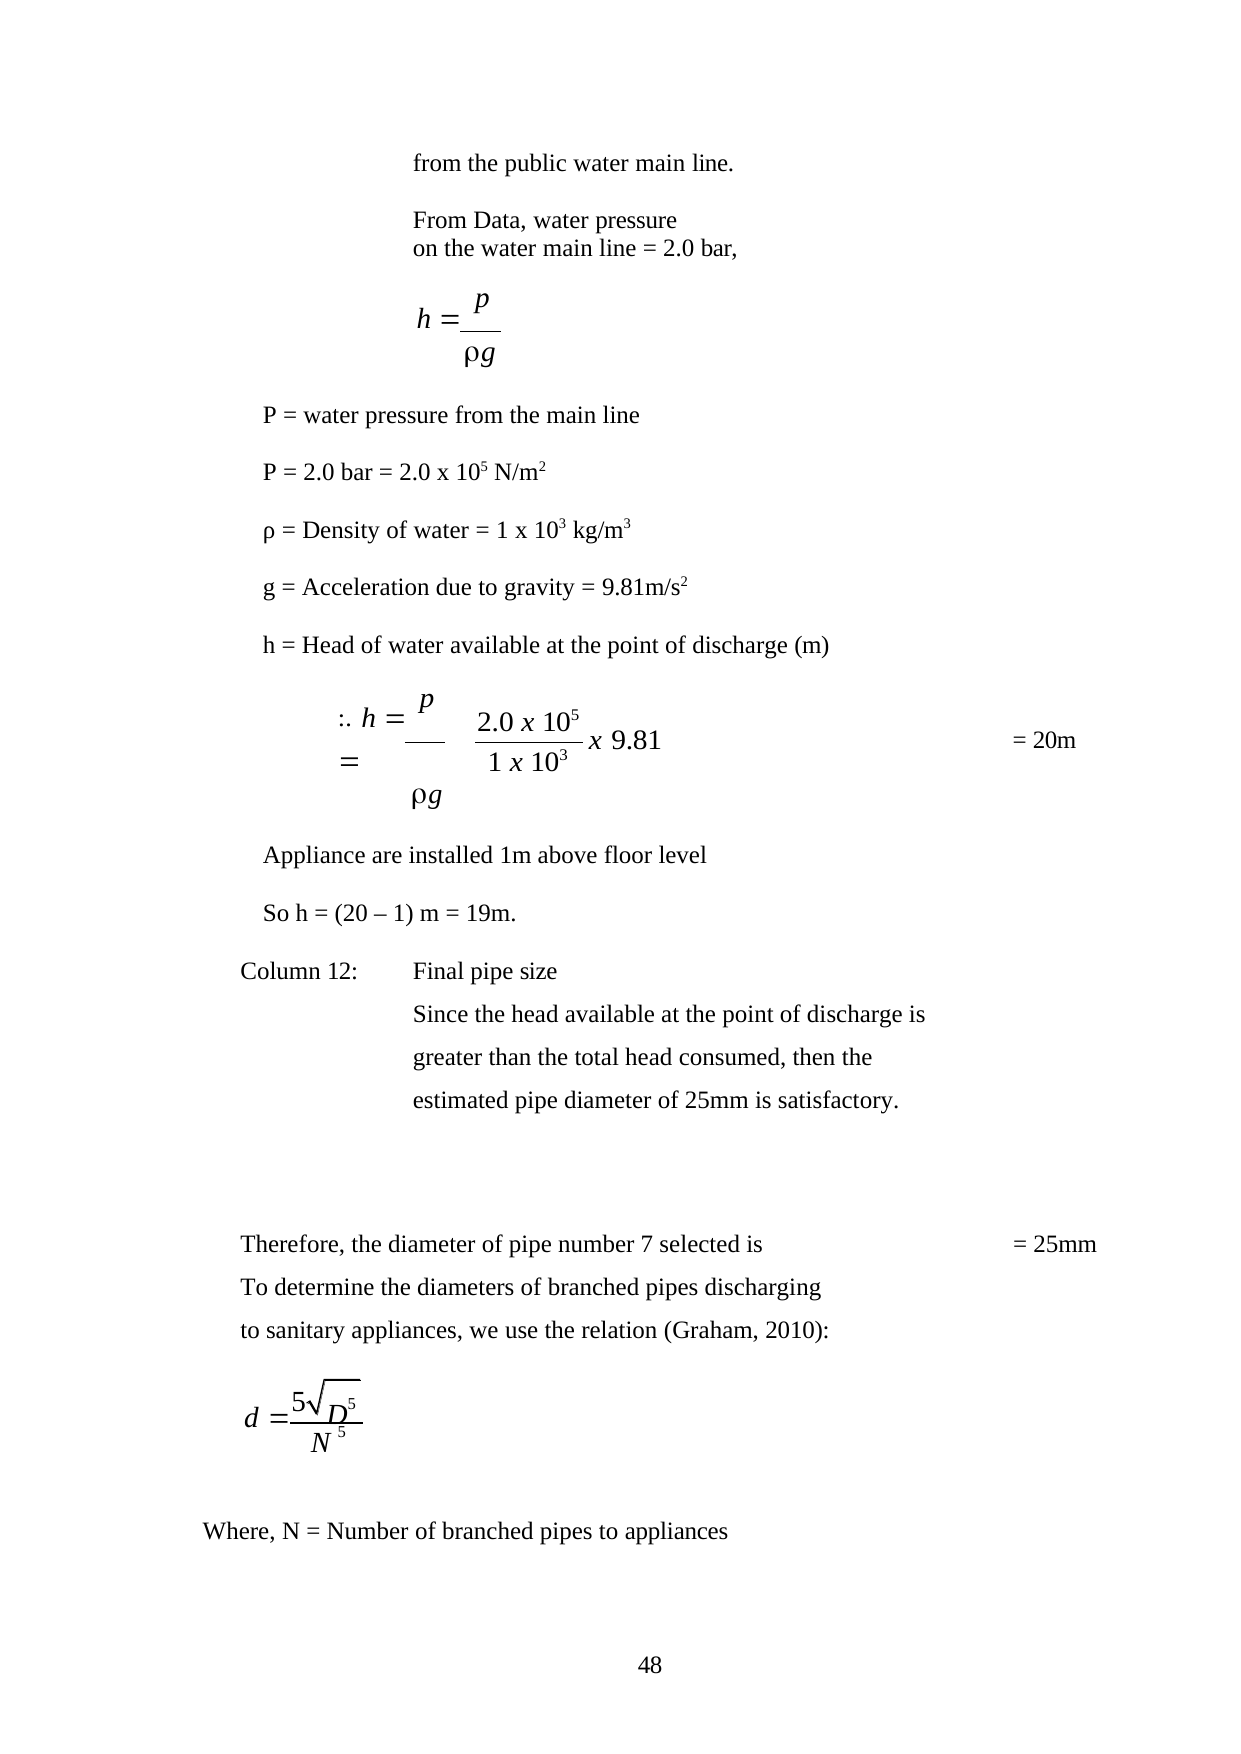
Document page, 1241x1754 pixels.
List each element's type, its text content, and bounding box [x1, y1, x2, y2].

text g [137, 779, 442, 809]
text d  N 5 [244, 1401, 1173, 1459]
text to sanitary appliances, we use the relation (Graham, 2010): [240, 1316, 1173, 1344]
text on the water main line = 2.0 bar, [413, 234, 1173, 262]
text Where, N = Number of branched pipes to appliances [202, 1516, 1173, 1545]
text Since the head available at the point of discharge is greater than the total head consumed, then the estimated pipe diameter of 25mm is satisfactory. [413, 999, 973, 1114]
text :. h  p  [338, 693, 468, 779]
text h = Head of water available at the point of discharge (m) [263, 630, 1173, 659]
text g [463, 338, 1173, 368]
text g = Acceleration due to gravity = 9.81m/s2 [263, 572, 1173, 601]
text From Data, water pressure [413, 205, 1173, 234]
text Appliance are installed 1m above floor level So h = (20 – 1) m = 19m. [263, 841, 709, 927]
text from the public water main line. [413, 148, 1173, 176]
text = 20m [1012, 725, 1173, 754]
text x 9.81 [589, 723, 667, 755]
text 2.0 x 105 [477, 705, 580, 738]
text Therefore, the diameter of pipe number 7 selected is = 25mm To determine the diameters of branched pipes discharging [240, 1229, 1097, 1301]
text 1 x 103 [487, 745, 580, 778]
text h  p [416, 292, 1173, 338]
text Column 12: Final pipe size [240, 956, 1173, 984]
text P = water pressure from the main line P = 2.0 bar = 2.0 x 105 N/m2 [263, 400, 646, 486]
text ρ = Density of water = 1 x 103 kg/m3 [263, 515, 1173, 544]
